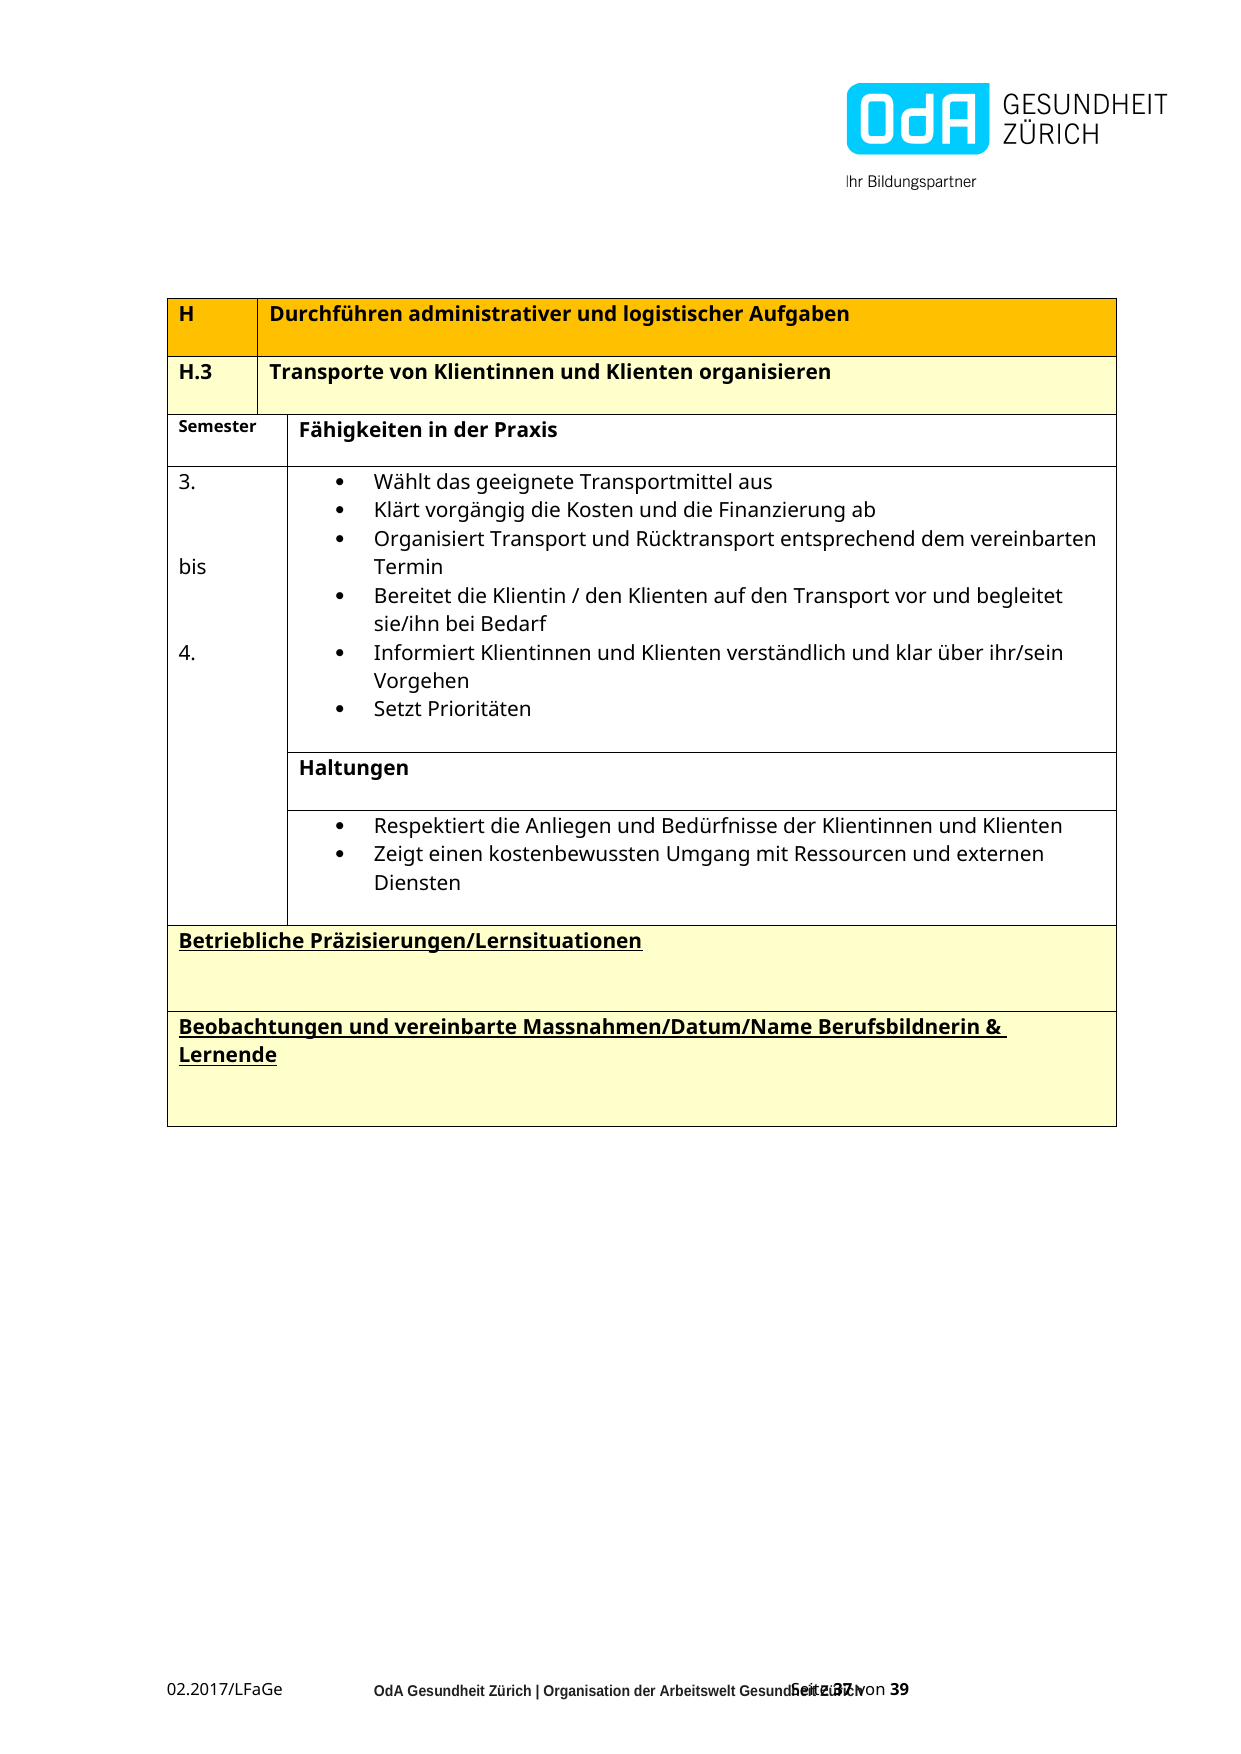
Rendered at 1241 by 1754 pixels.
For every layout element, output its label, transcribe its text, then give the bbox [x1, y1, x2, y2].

table_cell 3. bis 4. [168, 467, 287, 925]
picture [861, 94, 893, 143]
table_cell Semester [168, 415, 287, 466]
table_cell Fähigkeiten in der Praxis [288, 415, 1116, 466]
table_cell H.3 [168, 357, 257, 414]
picture [943, 94, 975, 143]
table_cell Transporte von Klientinnen und Klienten organisieren [258, 357, 1116, 414]
table_cell Haltungen [288, 753, 1116, 810]
table_header H [168, 299, 257, 356]
picture [902, 94, 933, 143]
picture [846, 83, 855, 92]
table_cell Respektiert die Anliegen und Bedürfnisse der Klientinnen und Klienten Zeigt einen kostenbewussten Umgang mit Ressourcen und externen Diensten [288, 811, 1116, 925]
table_cell Betriebliche Präzisierungen/Lernsituationen [168, 926, 1116, 1011]
picture [846, 83, 1168, 190]
table_cell Wählt das geeignete Transportmittel aus Klärt vorgängig die Kosten und die Finanzierung ab Organisiert Transport und Rücktransport entsprechend dem vereinbarten Termin Bereitet die Klientin / den Klienten auf den Transport vor und begleitet sie/ihn bei Bedarf Informiert Klientinnen und Klienten verständlich und klar über ihr/sein Vorgehen Setzt Prioritäten [288, 467, 1116, 752]
table_cell Beobachtungen und vereinbarte Massnahmen/Datum/Name Berufsbildnerin & Lernende [168, 1012, 1116, 1126]
table_header Durchführen administrativer und logistischer Aufgaben [258, 299, 1116, 356]
